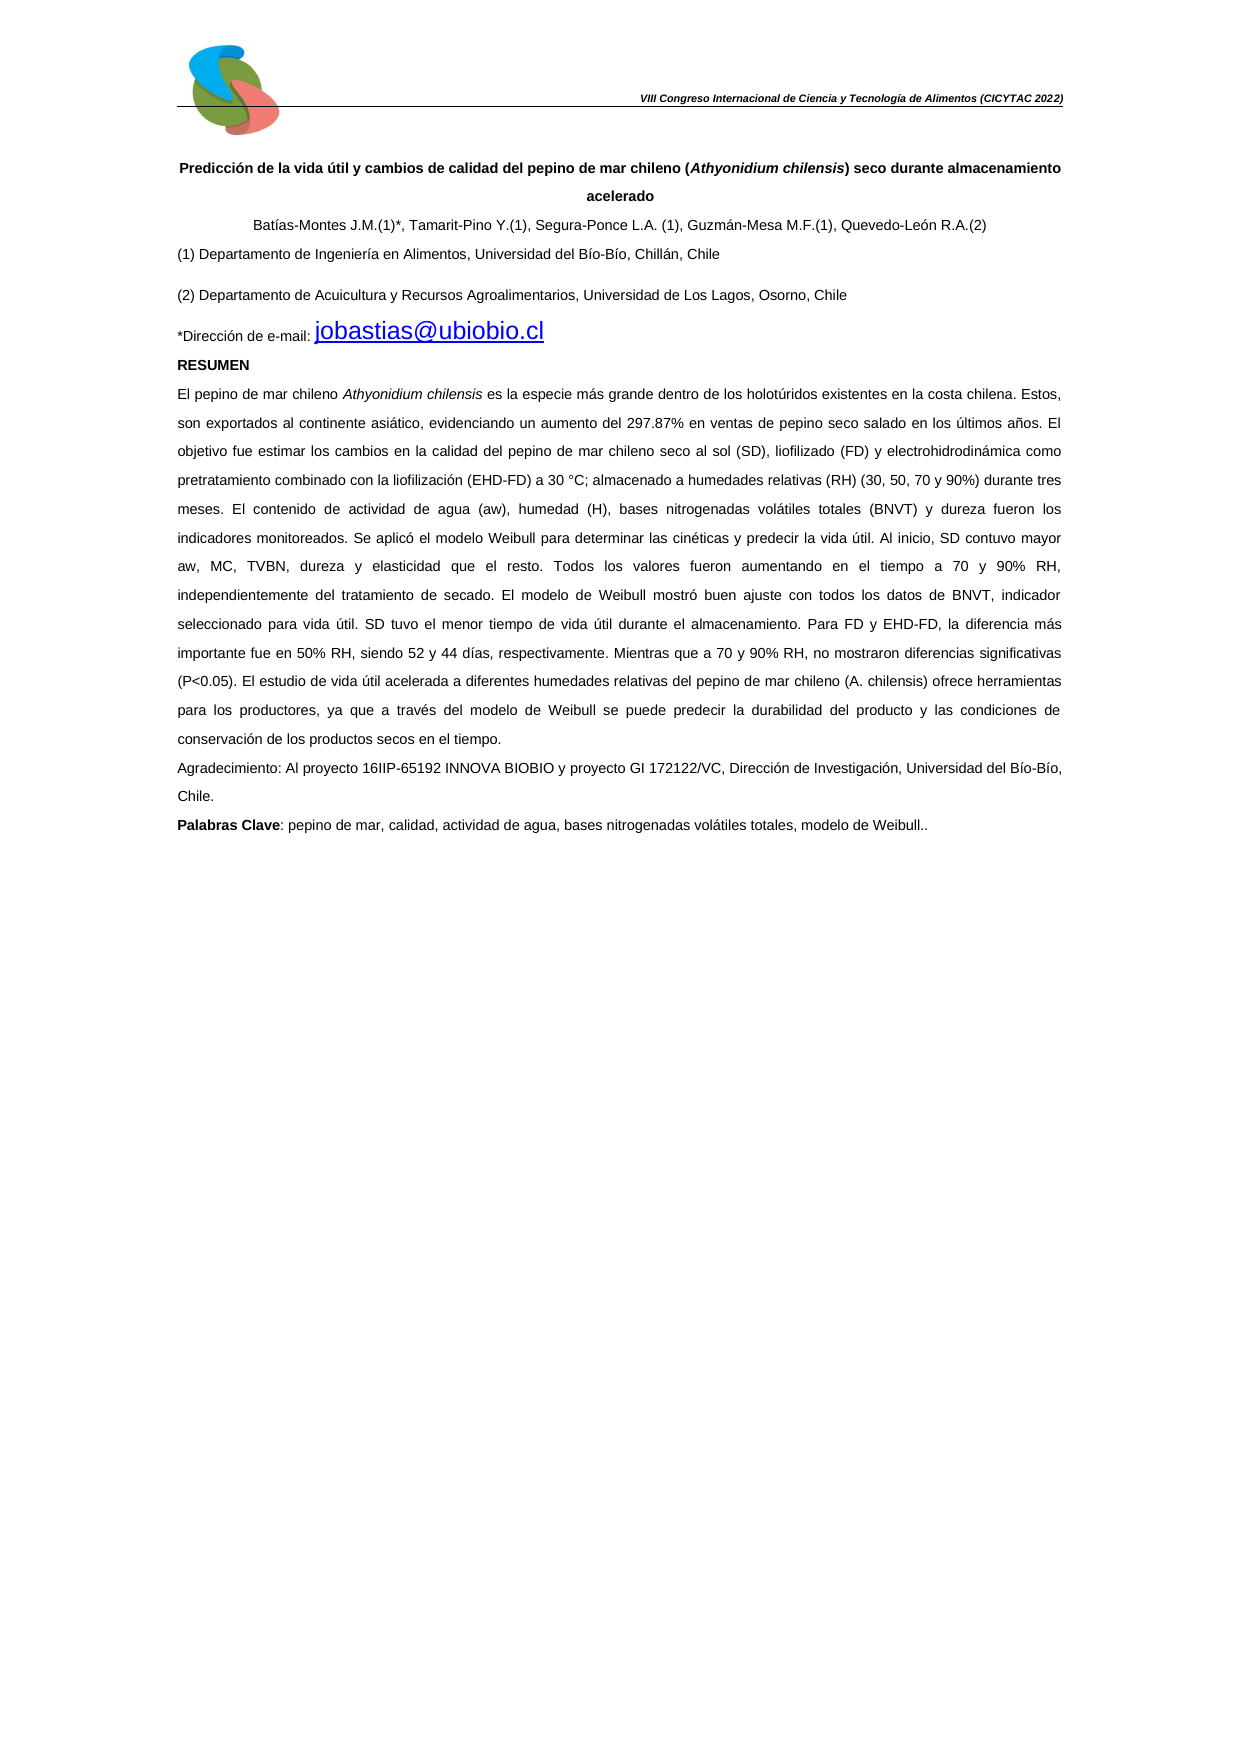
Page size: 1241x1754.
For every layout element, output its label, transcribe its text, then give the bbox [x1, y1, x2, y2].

text (2) Departamento de Acuicultura y Recursos Agroalimentarios, Universidad de Los Lagos, Osorno, Chile [177, 275, 1063, 304]
picture [178, 37, 289, 106]
text Agradecimiento: Al proyecto 16IIP-65192 INNOVA BIOBIO y proyecto GI 172122/VC, Dirección de Investigación, Universidad del Bío-Bío, Chile. [177, 747, 1063, 805]
text Predicción de la vida útil y cambios de calidad del pepino de mar chileno (Athyonidium chilensis) seco durante almacenamiento acelerado [177, 147, 1063, 205]
text Batías-Montes J.M.(1)*, Tamarit-Pino Y.(1), Segura-Ponce L.A. (1), Guzmán-Mesa M.F.(1), Quevedo-León R.A.(2) [177, 205, 1063, 234]
text Palabras Clave: pepino de mar, calidad, actividad de agua, bases nitrogenadas volátiles totales, modelo de Weibull.. [177, 805, 1063, 834]
text (1) Departamento de Ingeniería en Alimentos, Universidad del Bío-Bío, Chillán, Chile [177, 234, 1063, 262]
text RESUMEN [177, 345, 1063, 374]
picture [178, 107, 289, 146]
text *Dirección de e-mail: jobastias@ubiobio.cl [177, 316, 1063, 345]
text El pepino de mar chileno Athyonidium chilensis es la especie más grande dentro de los holotúridos existentes en la costa chilena. Estos, son exportados al continente asiático, evidenciando un aumento del 297.87% en ventas de pepino seco salado en los últimos años. El objetivo fue estimar los cambios en la calidad del pepino de mar chileno seco al sol (SD), liofilizado (FD) y electrohidrodinámica como pretratamiento combinado con la liofilización (EHD-FD) a 30 °C; almacenado a humedades relativas (RH) (30, 50, 70 y 90%) durante tres meses. El contenido de actividad de agua (aw), humedad (H), bases nitrogenadas volátiles totales (BNVT) y dureza fueron los indicadores monitoreados. Se aplicó el modelo Weibull para determinar las cinéticas y predecir la vida útil. Al inicio, SD contuvo mayor aw, MC, TVBN, dureza y elasticidad que el resto. Todos los valores fueron aumentando en el tiempo a 70 y 90% RH, independientemente del tratamiento de secado. El modelo de Weibull mostró buen ajuste con todos los datos de BNVT, indicador seleccionado para vida útil. SD tuvo el menor tiempo de vida útil durante el almacenamiento. Para FD y EHD-FD, la diferencia más importante fue en 50% RH, siendo 52 y 44 días, respectivamente. Mientras que a 70 y 90% RH, no mostraron diferencias significativas (P<0.05). El estudio de vida útil acelerada a diferentes humedades relativas del pepino de mar chileno (A. chilensis) ofrece herramientas para los productores, ya que a través del modelo de Weibull se puede predecir la durabilidad del producto y las condiciones de conservación de los productos secos en el tiempo. [177, 374, 1063, 747]
